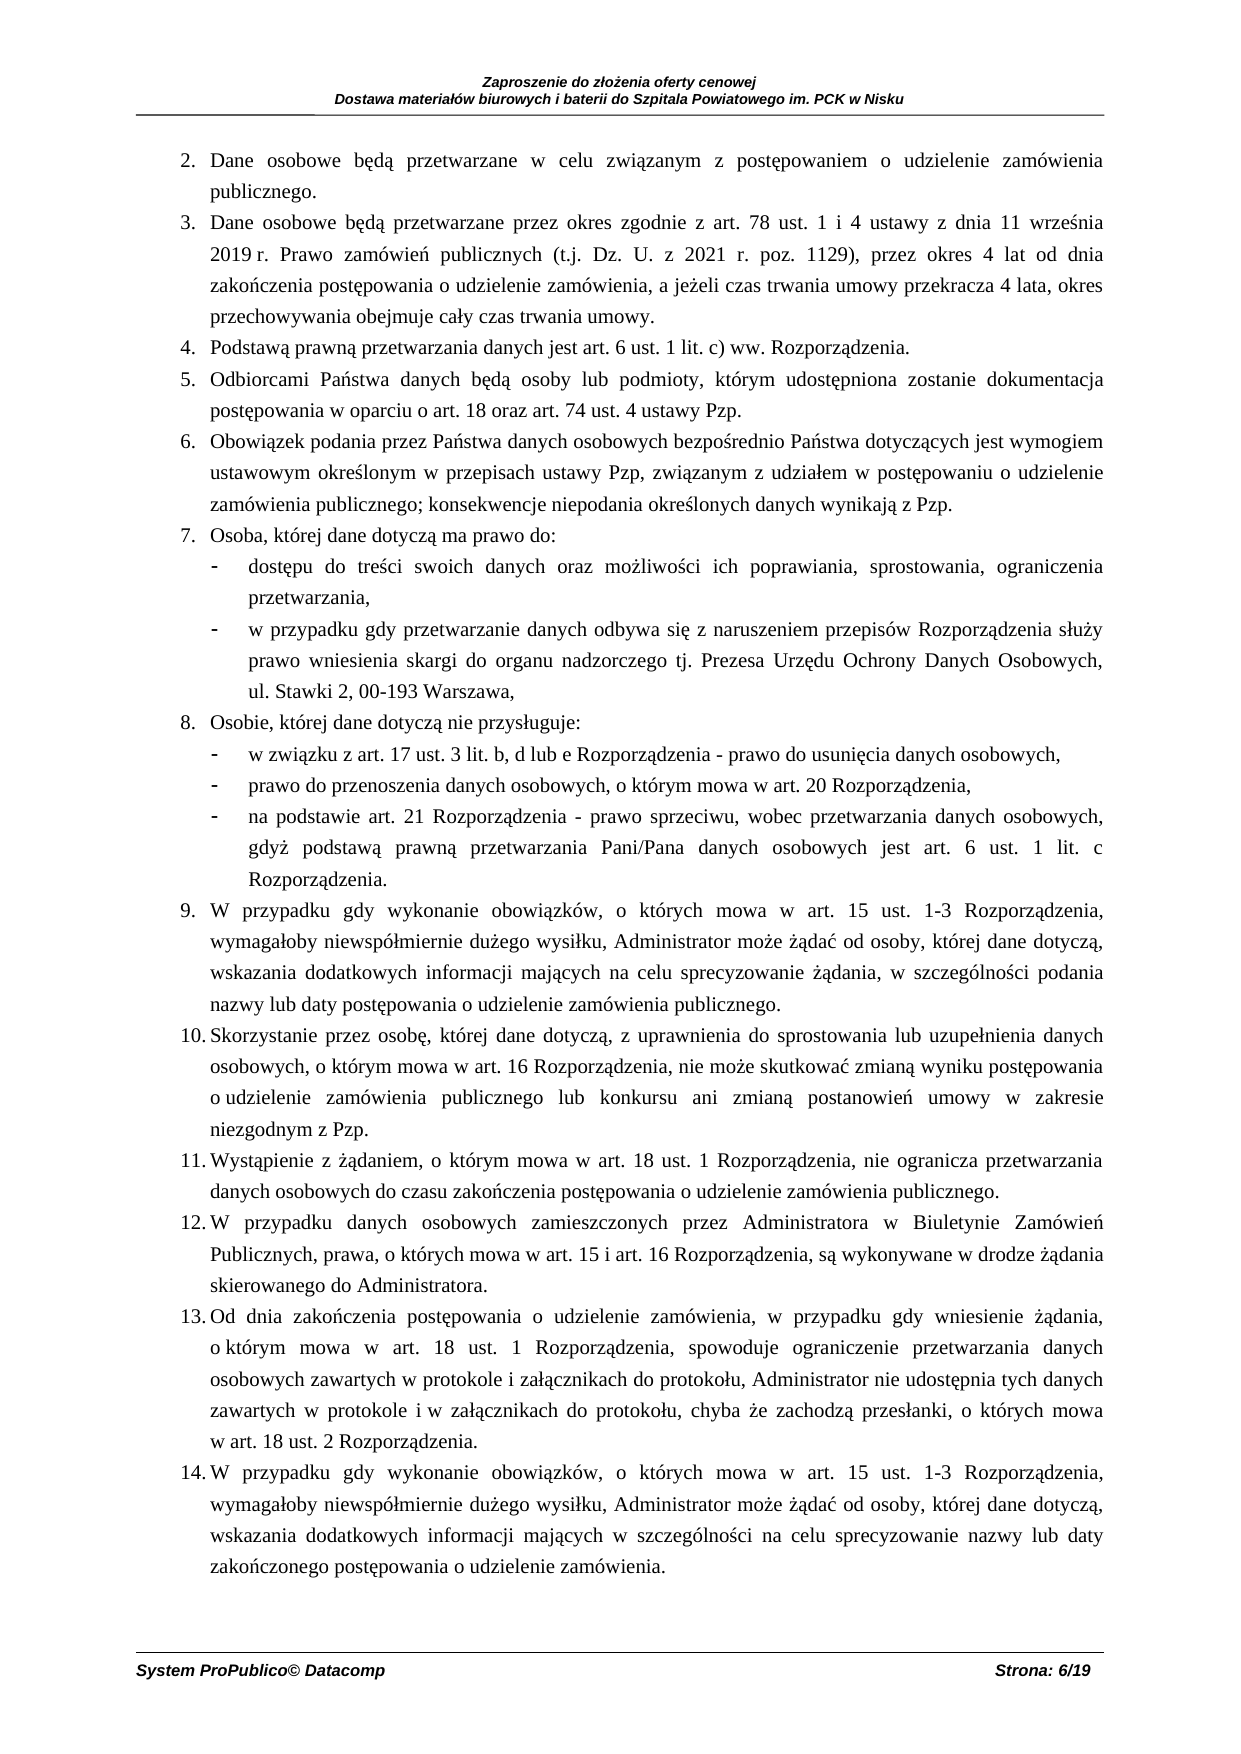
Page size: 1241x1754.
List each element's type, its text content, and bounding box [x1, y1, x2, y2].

list Dane osobowe będą przetwarzane w celu związanym z postępowaniem o udzielenie zamówienia publicznego. [180, 148, 1104, 203]
list Wystąpienie z żądaniem, o którym mowa w art. 18 ust. 1 Rozporządzenia, nie ogranicza przetwarzania danych osobowych do czasu zakończenia postępowania o udzielenie zamówienia publicznego. [180, 1148, 1104, 1203]
list W przypadku gdy wykonanie obowiązków, o których mowa w art. 15 ust. 1-3 Rozporządzenia, wymagałoby niewspółmiernie dużego wysiłku, Administrator może żądać od osoby, której dane dotyczą, wskazania dodatkowych informacji mających w szczególności na celu sprecyzowanie nazwy lub daty zakończonego postępowania o udzielenie zamówienia. [180, 1460, 1104, 1578]
list Osoba, której dane dotyczą ma prawo do: [180, 523, 1104, 547]
list Odbiorcami Państwa danych będą osoby lub podmioty, którym udostępniona zostanie dokumentacja postępowania w oparciu o art. 18 oraz art. 74 ust. 4 ustawy Pzp. [180, 366, 1104, 422]
list Podstawą prawną przetwarzania danych jest art. 6 ust. 1 lit. c) ww. Rozporządzenia. [180, 335, 1104, 359]
list Skorzystanie przez osobę, której dane dotyczą, z uprawnienia do sprostowania lub uzupełnienia danych osobowych, o którym mowa w art. 16 Rozporządzenia, nie może skutkować zmianą wyniku postępowania o udzielenie zamówienia publicznego lub konkursu ani zmianą postanowień umowy w zakresie niezgodnym z Pzp. [180, 1023, 1104, 1141]
list Osobie, której dane dotyczą nie przysługuje: [180, 710, 1104, 734]
list Obowiązek podania przez Państwa danych osobowych bezpośrednio Państwa dotyczących jest wymogiem ustawowym określonym w przepisach ustawy Pzp, związanym z udziałem w postępowaniu o udzielenie zamówienia publicznego; konsekwencje niepodania określonych danych wynikają z Pzp. [180, 429, 1104, 516]
list w przypadku gdy przetwarzanie danych odbywa się z naruszeniem przepisów Rozporządzenia służy prawo wniesienia skargi do organu nadzorczego tj. Prezesa Urzędu Ochrony Danych Osobowych, ul. Stawki 2, 00-193 Warszawa, [211, 616, 1104, 703]
list W przypadku gdy wykonanie obowiązków, o których mowa w art. 15 ust. 1-3 Rozporządzenia, wymagałoby niewspółmiernie dużego wysiłku, Administrator może żądać od osoby, której dane dotyczą, wskazania dodatkowych informacji mających na celu sprecyzowanie żądania, w szczególności podania nazwy lub daty postępowania o udzielenie zamówienia publicznego. [180, 898, 1104, 1016]
list w związku z art. 17 ust. 3 lit. b, d lub e Rozporządzenia - prawo do usunięcia danych osobowych, [211, 741, 1104, 766]
list prawo do przenoszenia danych osobowych, o którym mowa w art. 20 Rozporządzenia, [211, 773, 1104, 797]
list Dane osobowe będą przetwarzane przez okres zgodnie z art. 78 ust. 1 i 4 ustawy z dnia 11 września 2019 r. Prawo zamówień publicznych (t.j. Dz. U. z 2021 r. poz. 1129), przez okres 4 lat od dnia zakończenia postępowania o udzielenie zamówienia, a jeżeli czas trwania umowy przekracza 4 lata, okres przechowywania obejmuje cały czas trwania umowy. [180, 210, 1104, 328]
list W przypadku danych osobowych zamieszczonych przez Administratora w Biuletynie Zamówień Publicznych, prawa, o których mowa w art. 15 i art. 16 Rozporządzenia, są wykonywane w drodze żądania skierowanego do Administratora. [180, 1210, 1104, 1297]
list dostępu do treści swoich danych oraz możliwości ich poprawiania, sprostowania, ograniczenia przetwarzania, [211, 554, 1104, 609]
list Od dnia zakończenia postępowania o udzielenie zamówienia, w przypadku gdy wniesienie żądania, o którym mowa w art. 18 ust. 1 Rozporządzenia, spowoduje ograniczenie przetwarzania danych osobowych zawartych w protokole i załącznikach do protokołu, Administrator nie udostępnia tych danych zawartych w protokole i w załącznikach do protokołu, chyba że zachodzą przesłanki, o których mowa w art. 18 ust. 2 Rozporządzenia. [180, 1304, 1104, 1453]
list na podstawie art. 21 Rozporządzenia - prawo sprzeciwu, wobec przetwarzania danych osobowych, gdyż podstawą prawną przetwarzania Pani/Pana danych osobowych jest art. 6 ust. 1 lit. c Rozporządzenia. [211, 804, 1104, 891]
